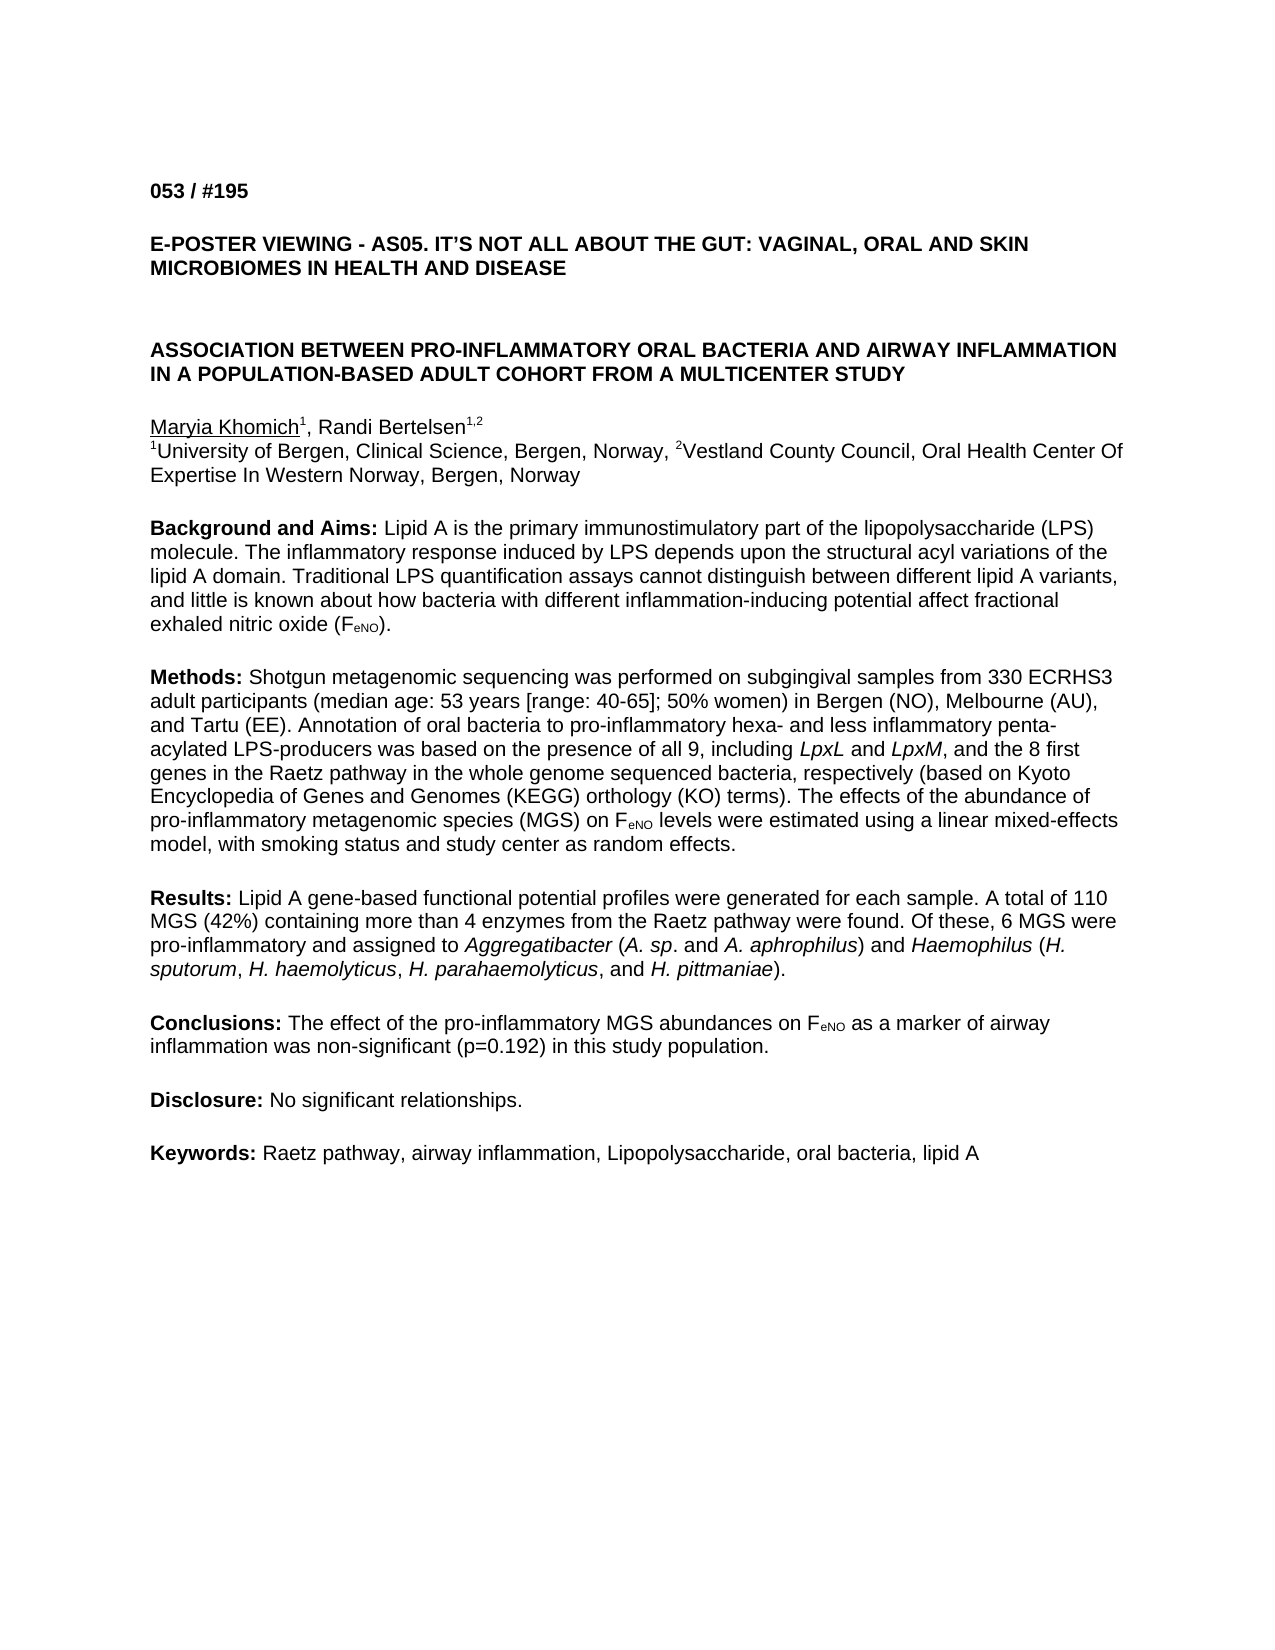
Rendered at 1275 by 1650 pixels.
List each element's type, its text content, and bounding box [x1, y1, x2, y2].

text Maryia Khomich1, Randi Bertelsen1,2 1University of Bergen, Clinical Science, Bergen, Norway, 2Vestland County Council, Oral Health Center Of Expertise In Western Norway, Bergen, Norway [150, 414, 1125, 486]
text Background and Aims: Lipid A is the primary immunostimulatory part of the lipopolysaccharide (LPS) molecule. The inflammatory response induced by LPS depends upon the structural acyl variations of the lipid A domain. Traditional LPS quantification assays cannot distinguish between different lipid A variants, and little is known about how bacteria with different inflammation-inducing potential affect fractional exhaled nitric oxide (FeNO). [150, 516, 1125, 635]
text Results: Lipid A gene-based functional potential profiles were generated for each sample. A total of 110 MGS (42%) containing more than 4 enzymes from the Raetz pathway were found. Of these, 6 MGS were pro-inflammatory and assigned to Aggregatibacter (A. sp. and A. aphrophilus) and Haemophilus (H. sputorum, H. haemolyticus, H. parahaemolyticus, and H. pittmaniae). [150, 885, 1125, 981]
text E-POSTER VIEWING - AS05. IT’S NOT ALL ABOUT THE GUT: VAGINAL, ORAL AND SKIN MICROBIOMES IN HEALTH AND DISEASE [150, 232, 1125, 308]
text Keyword: blood microbiome, 16S metagenomics, geographic diferences, alpha diversity, beta diversity053 / #195 [150, 179, 1125, 203]
text Disclosure: No significant relationships. [150, 1087, 1125, 1111]
text Conclusions: The effect of the pro-inflammatory MGS abundances on FeNO as a marker of airway inflammation was non-significant (p=0.192) in this study population. [150, 1010, 1125, 1058]
text ASSOCIATION BETWEEN PRO-INFLAMMATORY ORAL BACTERIA AND AIRWAY INFLAMMATION IN A POPULATION-BASED ADULT COHORT FROM A MULTICENTER STUDY [150, 337, 1125, 385]
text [150, 1141, 1125, 1164]
text Methods: Shotgun metagenomic sequencing was performed on subgingival samples from 330 ECRHS3 adult participants (median age: 53 years [range: 40-65]; 50% women) in Bergen (NO), Melbourne (AU), and Tartu (EE). Annotation of oral bacteria to pro-inflammatory hexa- and less inflammatory penta-acylated LPS-producers was based on the presence of all 9, including LpxL and LpxM, and the 8 first genes in the Raetz pathway in the whole genome sequenced bacteria, respectively (based on Kyoto Encyclopedia of Genes and Genomes (KEGG) orthology (KO) terms). The effects of the abundance of pro-inflammatory metagenomic species (MGS) on FeNO levels were estimated using a linear mixed-effects model, with smoking status and study center as random effects. [150, 664, 1125, 856]
